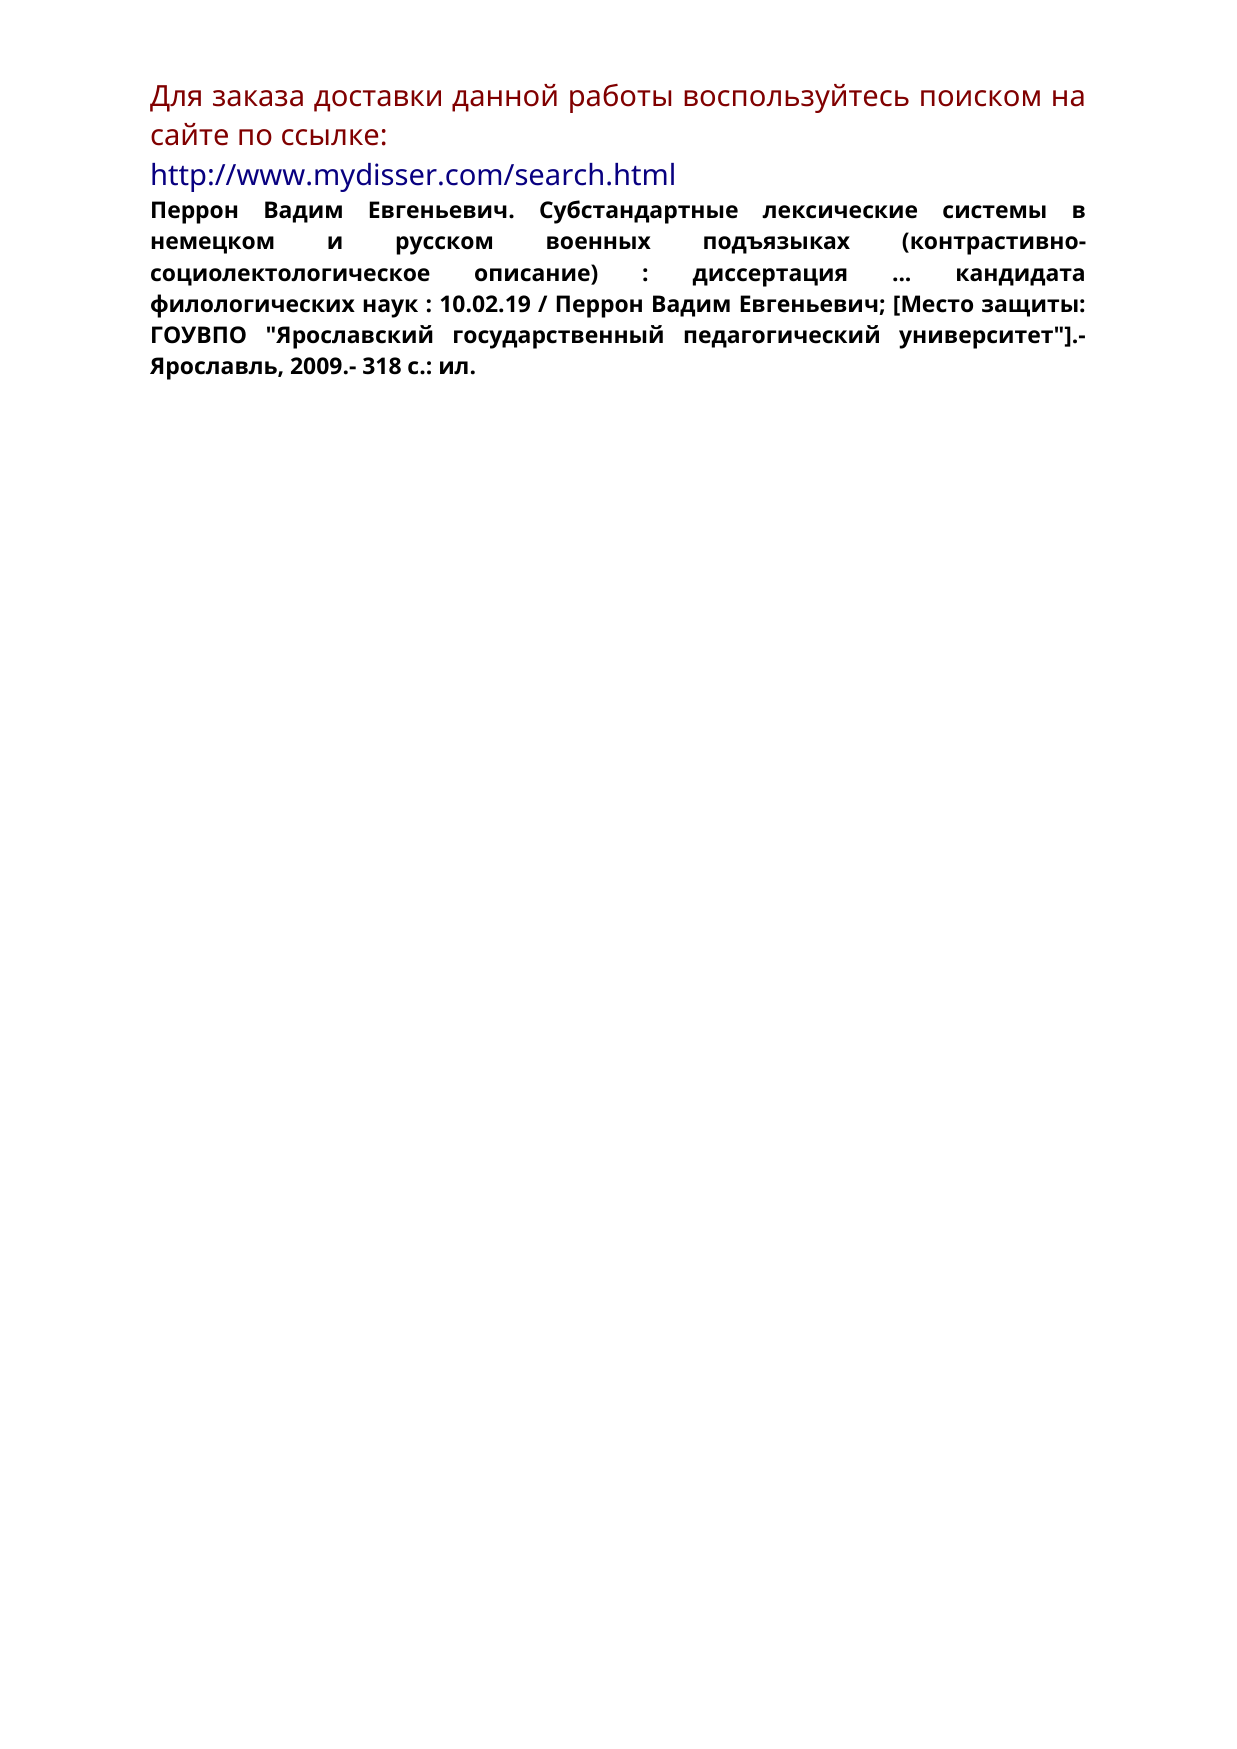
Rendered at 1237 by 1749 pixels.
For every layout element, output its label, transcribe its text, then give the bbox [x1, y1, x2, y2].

text Перрон Вадим Евгеньевич. Субстандартные лексические системы в немецком и русском военных подъязыках (контрастивно-социолектологическое описание) : диссертация ... кандидата филологических наук : 10.02.19 / Перрон Вадим Евгеньевич; [Место защиты: ГОУВПО "Ярославский государственный педагогический университет"].- Ярославль, 2009.- 318 с.: ил. [150, 194, 1086, 382]
